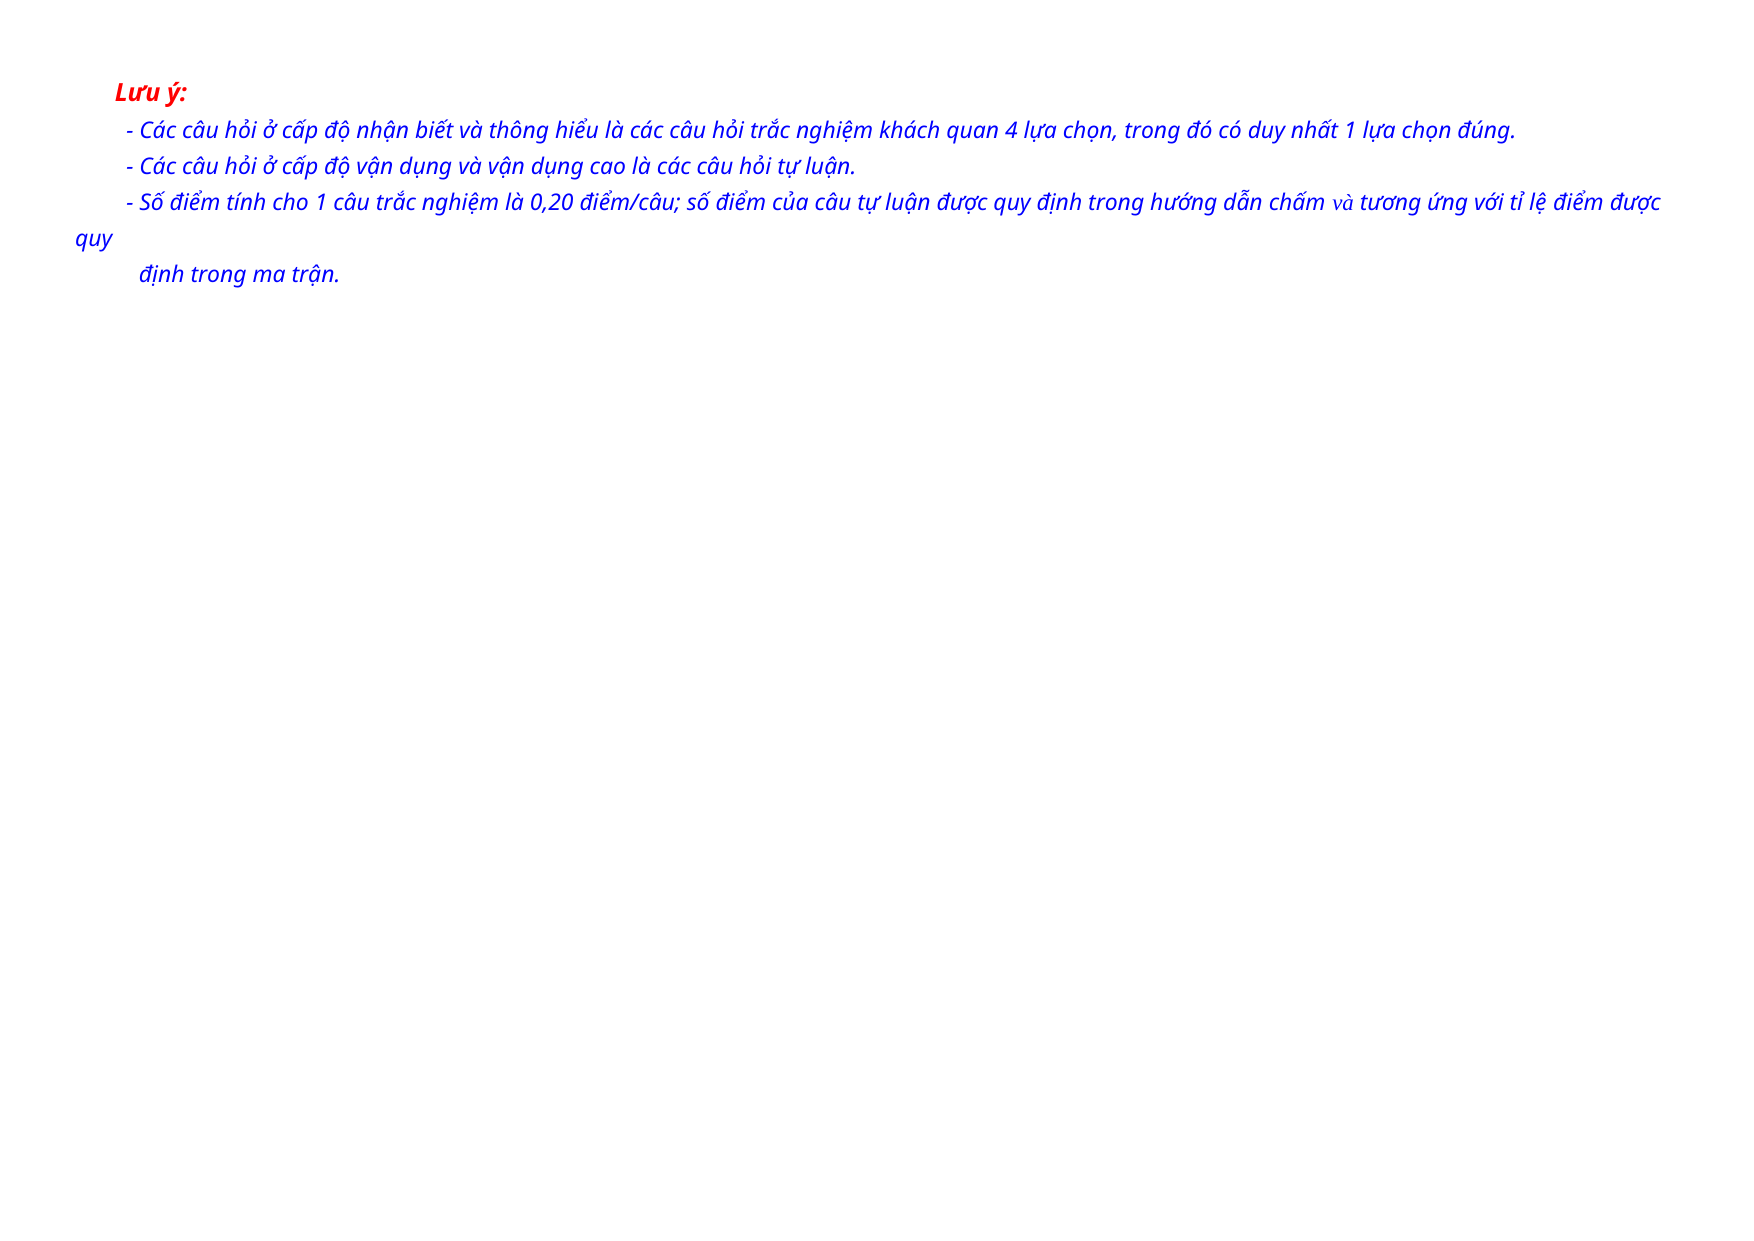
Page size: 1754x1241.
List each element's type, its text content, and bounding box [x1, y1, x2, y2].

text Lưu ý: - Các câu hỏi ở cấp độ nhận biết và thông hiểu là các câu hỏi trắc nghiệm khách quan 4 lựa chọn, trong đó có duy nhất 1 lựa chọn đúng. - Các câu hỏi ở cấp độ vận dụng và vận dụng cao là các câu hỏi tự luận. - Số điểm tính cho 1 câu trắc nghiệm là 0,20 điểm/câu; số điểm của câu tự luận được quy định trong hướng dẫn chấm và tương ứng với tỉ lệ điểm được quy [75, 75, 1679, 253]
text định trong ma trận. [75, 257, 1679, 319]
